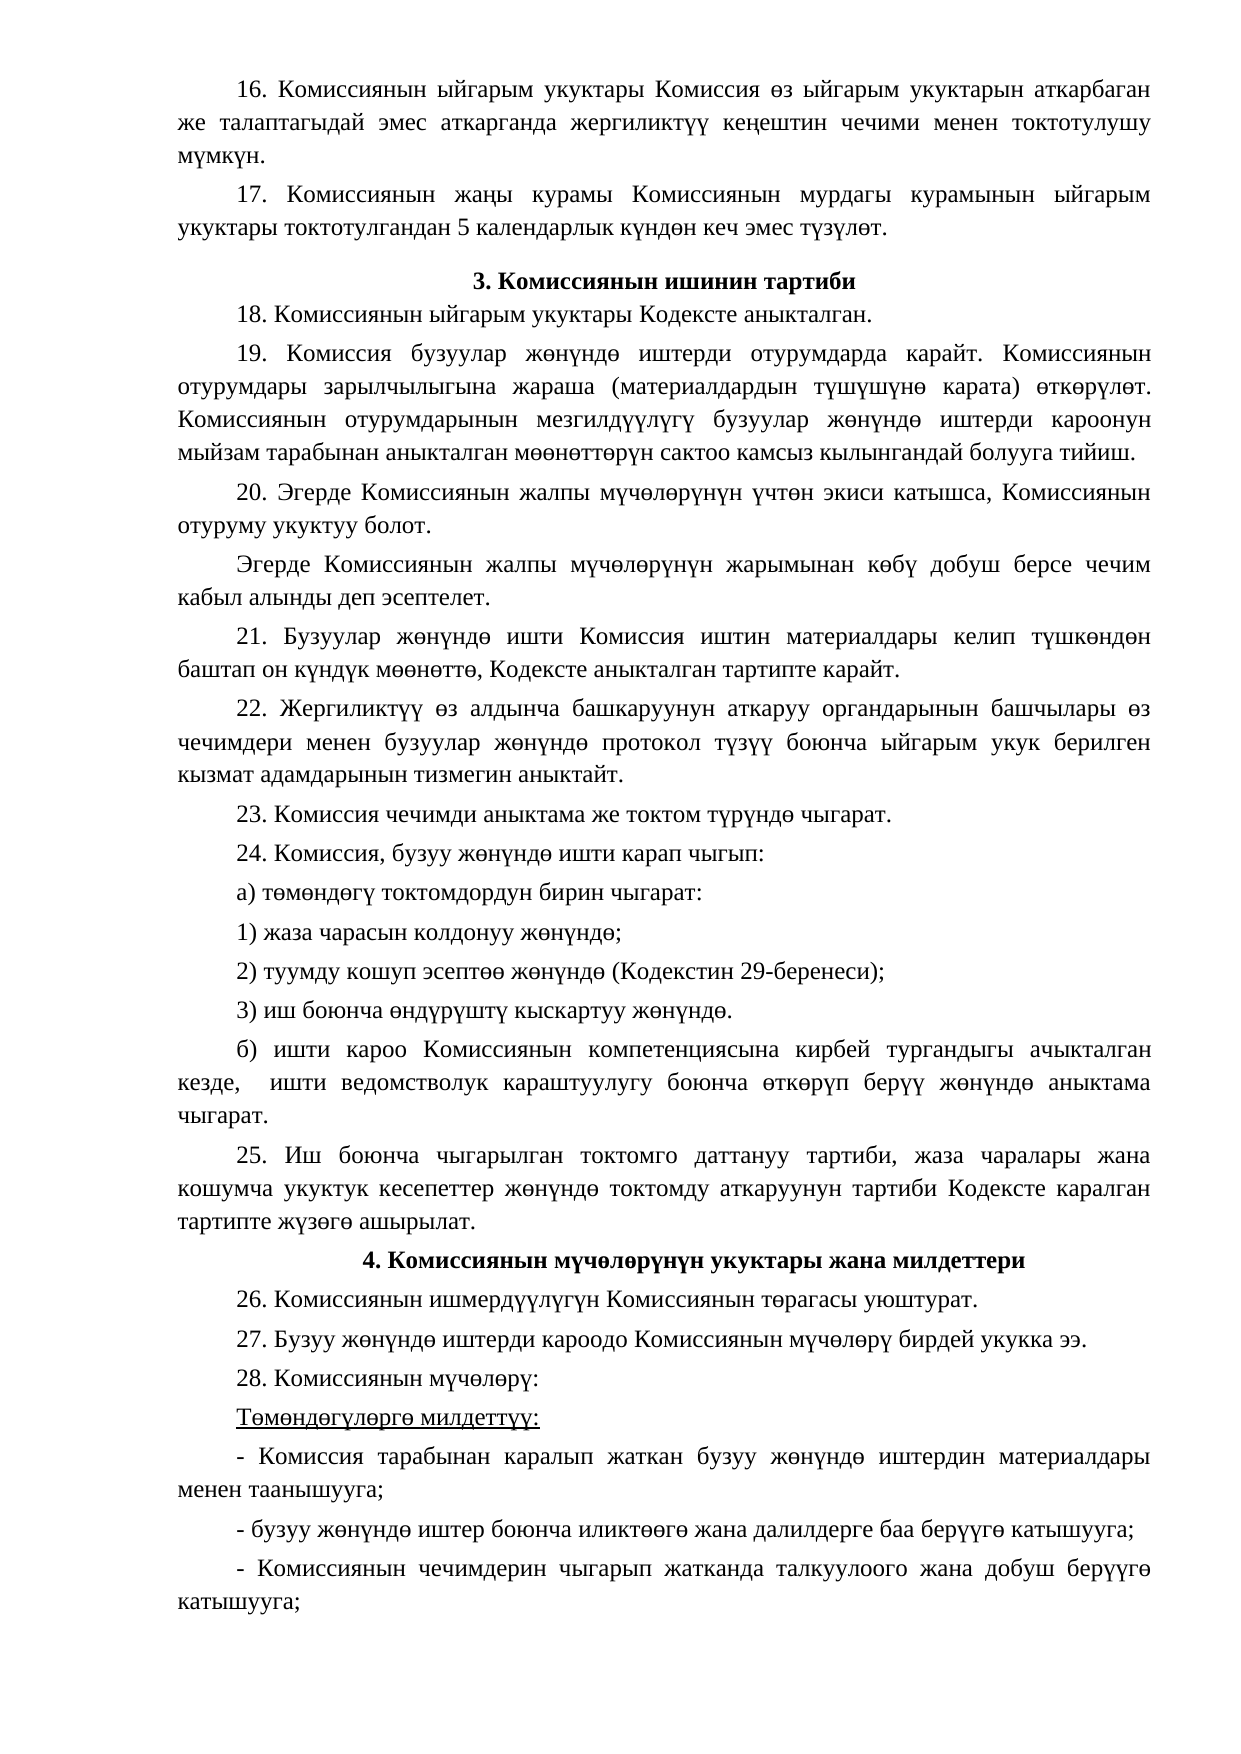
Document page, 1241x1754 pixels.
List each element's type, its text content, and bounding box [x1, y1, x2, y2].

text - Комиссиянын чечимдерин чыгарып жатканда талкуулоого жана добуш берүүгө катышууга; [177, 1553, 1152, 1615]
text - бузуу жөнүндө иштер боюнча иликтөөгө жана далилдерге баа берүүгө катышууга; [177, 1514, 1152, 1542]
text 16. Комиссиянын ыйгарым укуктары Комиссия өз ыйгарым укуктарын аткарбаган же талаптагыдай эмес аткарганда жергиликтүү кеңештин чечими менен токтотулушу мүмкүн. [177, 74, 1152, 169]
text 21. Бузуулар жөнүндө ишти Комиссия иштин материалдары келип түшкөндөн баштап он күндүк мөөнөттө, Кодексте аныкталган тартипте карайт. [177, 621, 1152, 683]
text 18. Комиссиянын ыйгарым укуктары Кодексте аныкталган. [177, 299, 1152, 328]
text 26. Комиссиянын ишмердүүлүгүн Комиссиянын төрагасы уюштурат. [177, 1284, 1152, 1313]
text 23. Комиссия чечимди аныктама же токтом түрүндө чыгарат. [177, 799, 1152, 828]
text Төмөндөгүлөргө милдеттүү: [177, 1402, 1152, 1431]
text 19. Комиссия бузуулар жөнүндө иштерди отурумдарда карайт. Комиссиянын отурумдары зарылчылыгына жараша (материалдардын түшүшүнө карата) өткөрүлөт. Комиссиянын отурумдарынын мезгилдүүлүгү бузуулар жөнүндө иштерди кароонун мыйзам тарабынан аныкталган мөөнөттөрүн сактоо камсыз кылынгандай болууга тийиш. [177, 338, 1152, 466]
text 27. Бузуу жөнүндө иштерди кароодо Комиссиянын мүчөлөрү бирдей укукка ээ. [177, 1324, 1152, 1352]
text 4. Комиссиянын мүчөлөрүнүн укуктары жана милдеттери [177, 1245, 1152, 1274]
text Эгерде Комиссиянын жалпы мүчөлөрүнүн жарымынан көбү добуш берсе чечим кабыл алынды деп эсептелет. [177, 549, 1152, 611]
text 2) туумду кошуп эсептөө жөнүндө (Кодекстин 29-беренеси); [177, 956, 1152, 985]
text - Комиссия тарабынан каралып жаткан бузуу жөнүндө иштердин материалдары менен таанышууга; [177, 1441, 1152, 1503]
text а) төмөндөгү токтомдордун бирин чыгарат: [177, 877, 1152, 906]
text 22. Жергиликтүү өз алдынча башкаруунун аткаруу органдарынын башчылары өз чечимдери менен бузуулар жөнүндө протокол түзүү боюнча ыйгарым укук берилген кызмат адамдарынын тизмегин аныктайт. [177, 693, 1152, 788]
text 24. Комиссия, бузуу жөнүндө ишти карап чыгып: [177, 838, 1152, 867]
text б) ишти кароо Комиссиянын компетенциясына кирбей тургандыгы ачыкталган кезде, ишти ведомстволук караштуулугу боюнча өткөрүп берүү жөнүндө аныктама чыгарат. [177, 1034, 1152, 1129]
text 28. Комиссиянын мүчөлөрү: [177, 1363, 1152, 1392]
text 3. Комиссиянын ишинин тартиби [295, 266, 1033, 295]
text 20. Эгерде Комиссиянын жалпы мүчөлөрүнүн үчтөн экиси катышса, Комиссиянын отуруму укуктуу болот. [177, 477, 1152, 538]
text 17. Комиссиянын жаңы курамы Комиссиянын мурдагы курамынын ыйгарым укуктары токтотулгандан 5 календарлык күндөн кеч эмес түзүлөт. [177, 179, 1152, 241]
text 25. Иш боюнча чыгарылган токтомго даттануу тартиби, жаза чаралары жана кошумча укуктук кесепеттер жөнүндө токтомду аткаруунун тартиби Кодексте каралган тартипте жүзөгө ашырылат. [177, 1140, 1152, 1234]
text 1) жаза чарасын колдонуу жөнүндө; [177, 917, 1152, 945]
text 3) иш боюнча өндүрүштү кыскартуу жөнүндө. [177, 995, 1152, 1024]
